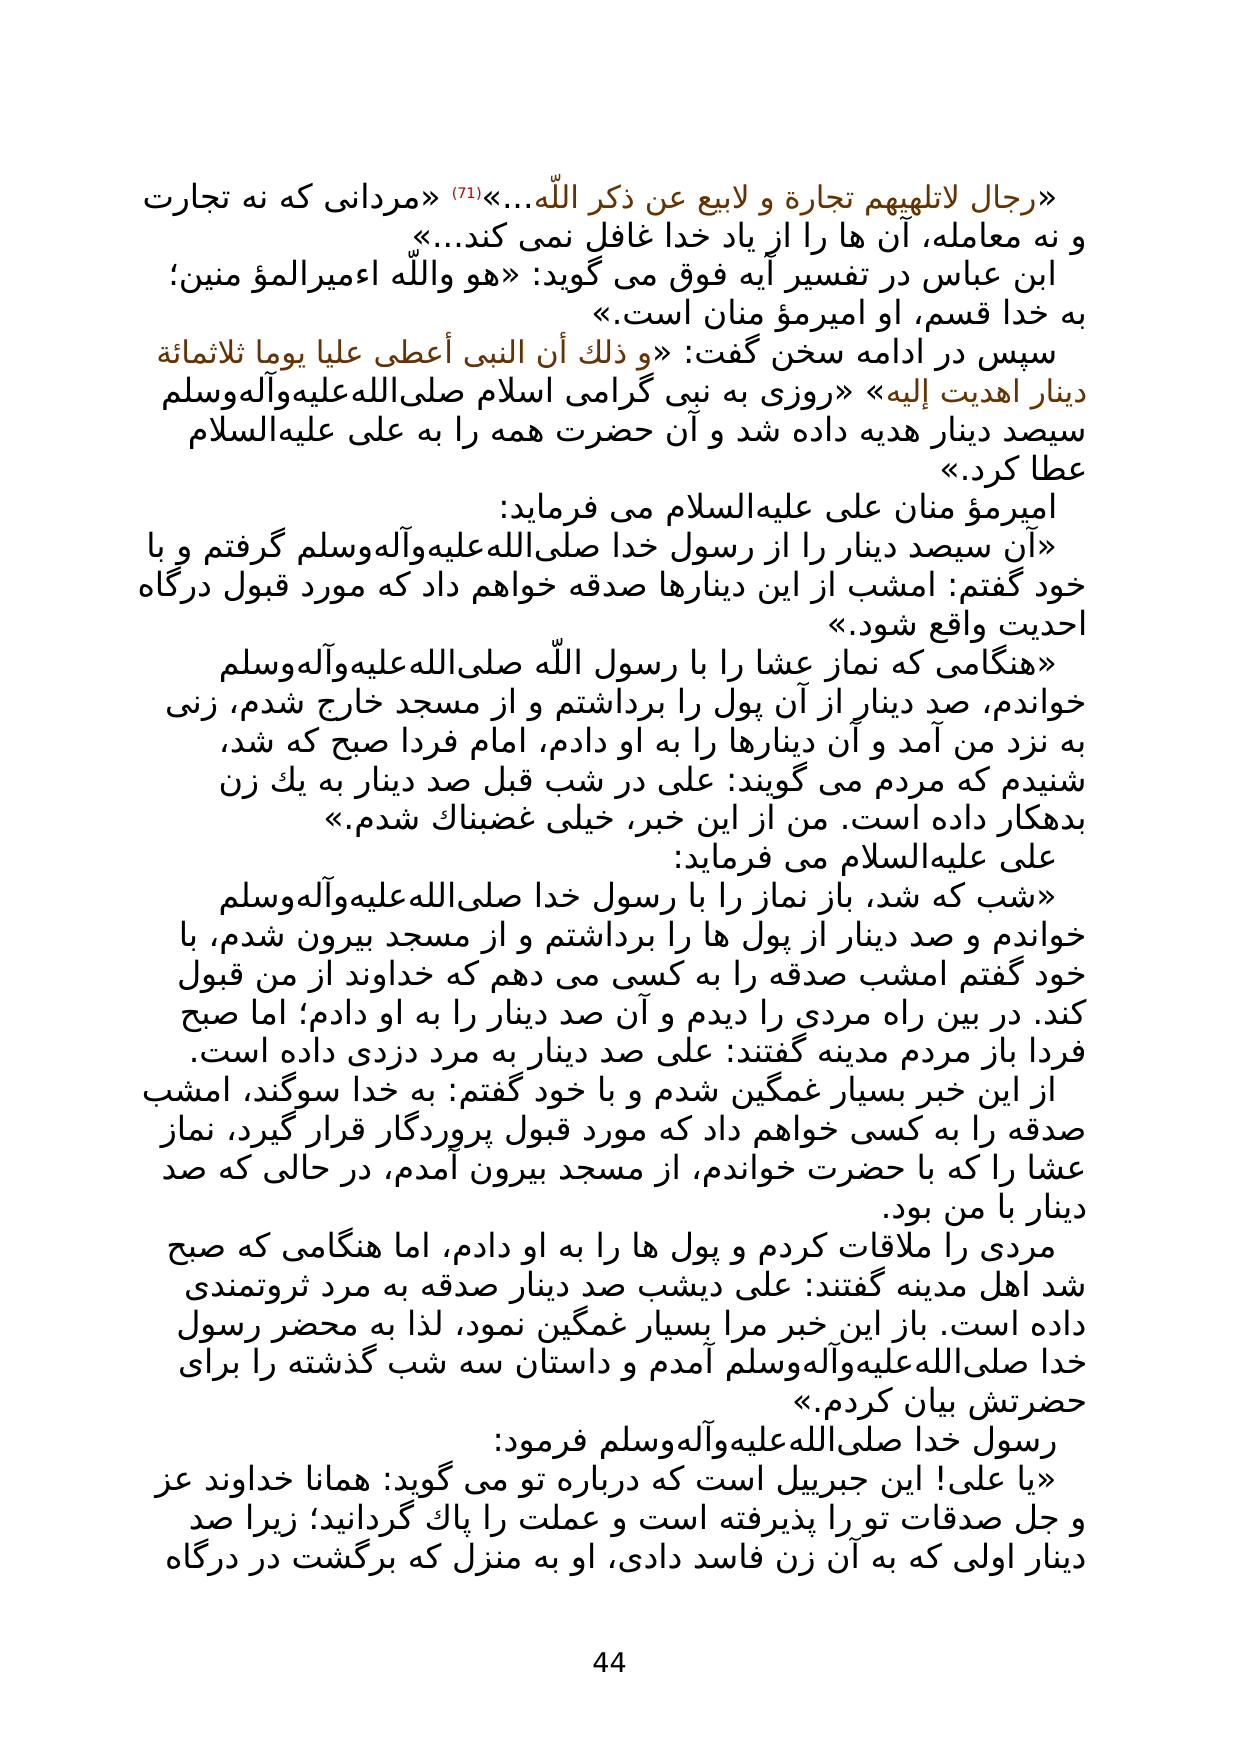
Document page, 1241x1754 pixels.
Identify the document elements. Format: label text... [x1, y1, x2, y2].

text على عليه‌السلام مى فرمايد: [131, 838, 1087, 877]
text «آن سيصد دينار را از رسول خدا صلى‌الله‌عليه‌وآله‌وسلم گرفتم و با خود گفتم: امشب از اين دينارها صدقه خواهم داد كه مورد قبول درگاه احديت واقع شود.» [131, 527, 1087, 643]
text «رجال لاتلهيهم تجارة و لابيع عن ذكر اللّه...»(71) «مردانى كه نه تجارت و نه معامله، آن ها را از ياد خدا غافل نمى كند...» [131, 177, 1087, 255]
text مردى را ملاقات كردم و پول ها را به او دادم، اما هنگامى كه صبح شد اهل مدينه گفتند: على ديشب صد دينار صدقه به مرد ثروتمندى داده است. باز اين خبر مرا بسيار غمگين نمود، لذا به محضر رسول خدا صلى‌الله‌عليه‌وآله‌وسلم آمدم و داستان سه شب گذشته را براى حضرتش بيان كردم.» [131, 1226, 1087, 1421]
text «شب كه شد، باز نماز را با رسول خدا صلى‌الله‌عليه‌وآله‌وسلم خواندم و صد دينار از پول ها را برداشتم و از مسجد بيرون شدم، با خود گفتم امشب صدقه را به كسى مى دهم كه خداوند از من قبول كند. در بين راه مردى را ديدم و آن صد دينار را به او دادم؛ اما صبح فردا باز مردم مدينه گفتند: على صد دينار به مرد دزدى داده است. [131, 877, 1087, 1071]
text اميرمؤ منان على عليه‌السلام مى فرمايد: [131, 488, 1087, 527]
text از اين خبر بسيار غمگين شدم و با خود گفتم: به خدا سوگند، امشب صدقه را به كسى خواهم داد كه مورد قبول پروردگار قرار گيرد، نماز عشا را كه با حضرت خواندم، از مسجد بيرون آمدم، در حالى كه صد دينار با من بود. [131, 1071, 1087, 1226]
text رسول خدا صلى‌الله‌عليه‌وآله‌وسلم فرمود: [131, 1421, 1087, 1459]
text سپس در ادامه سخن گفت: «و ذلك أن النبى أعطى عليا يوما ثلاثمائة دينار اهديت إليه» «روزى به نبى گرامى اسلام صلى‌الله‌عليه‌وآله‌وسلم سيصد دينار هديه داده شد و آن حضرت همه را به على عليه‌السلام عطا كرد.» [131, 333, 1087, 488]
text ابن عباس در تفسير آيه فوق مى گويد: «هو واللّه اءميرالمؤ منين؛ به خدا قسم، او اميرمؤ منان است.» [131, 255, 1087, 333]
text «هنگامى كه نماز عشا را با رسول اللّه صلى‌الله‌عليه‌وآله‌وسلم خواندم، صد دينار از آن پول را برداشتم و از مسجد خارج شدم، زنى به نزد من آمد و آن دينارها را به او دادم، امام فردا صبح كه شد، شنيدم كه مردم مى گويند: على در شب قبل صد دينار به يك زن بدهكار داده است. من از اين خبر، خيلى غضبناك شدم.» [131, 643, 1087, 838]
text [131, 1459, 1087, 1576]
